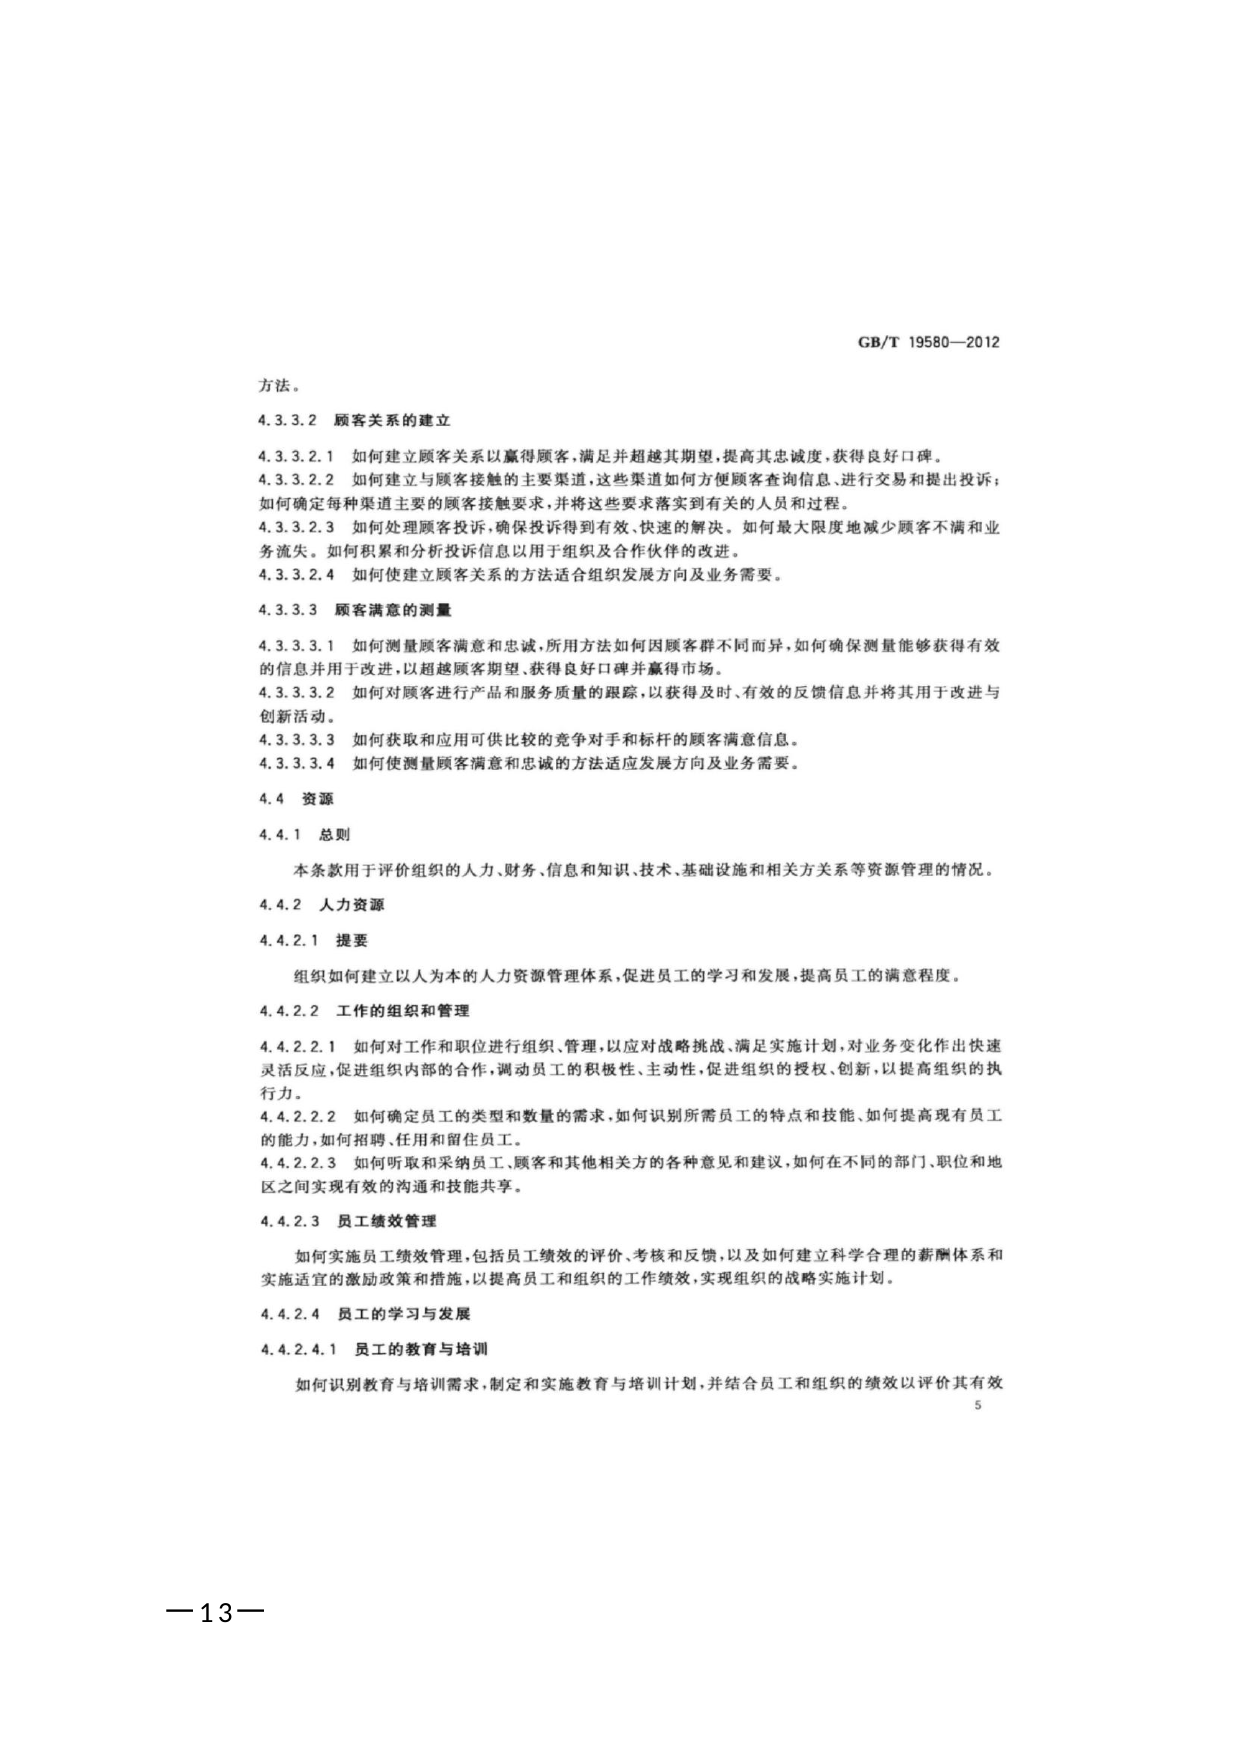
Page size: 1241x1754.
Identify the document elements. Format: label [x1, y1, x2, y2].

picture [165, 223, 1093, 1488]
